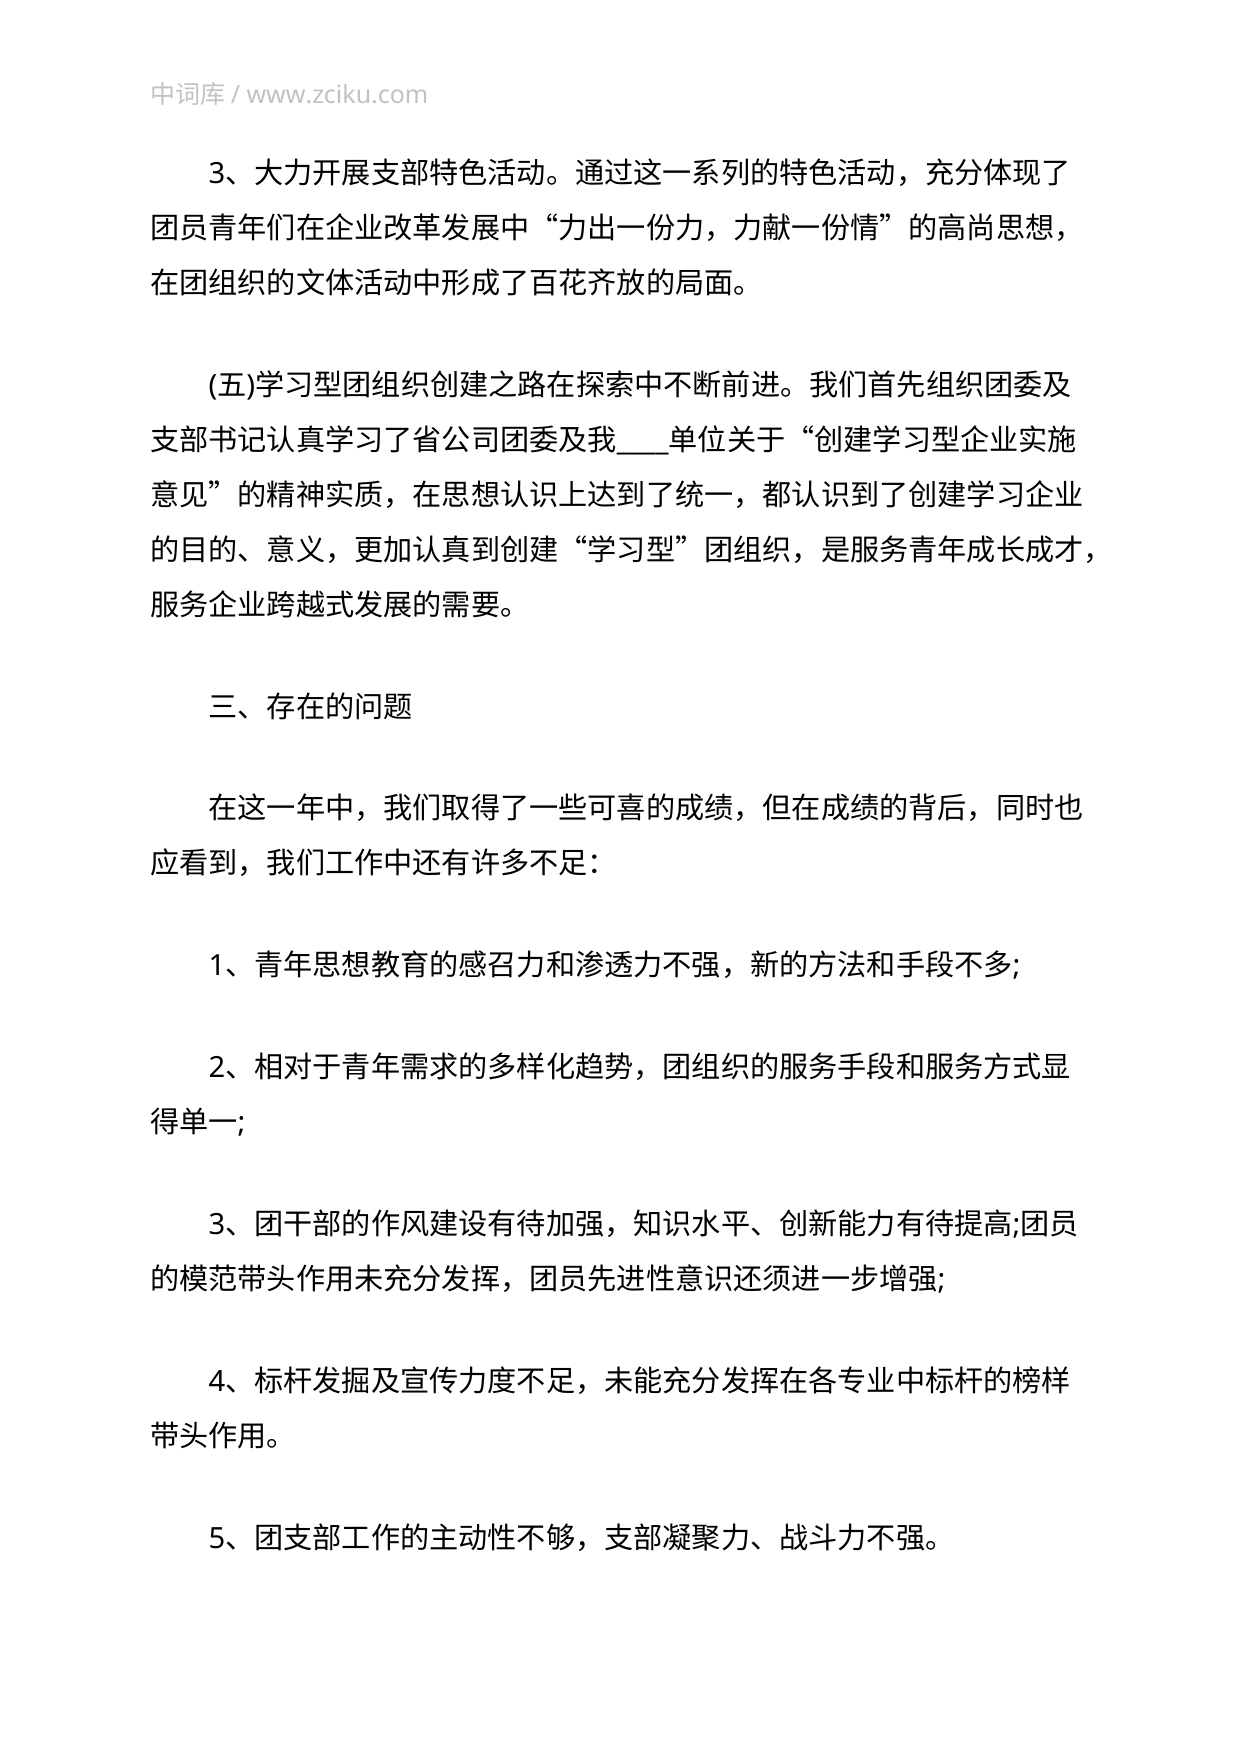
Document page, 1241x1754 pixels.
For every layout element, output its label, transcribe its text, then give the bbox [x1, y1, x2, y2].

text 3、团干部的作风建设有待加强，知识水平、创新能力有待提高;团员的模范带头作用未充分发挥，团员先进性意识还须进一步增强; [150, 1201, 1090, 1298]
text 4、标杆发掘及宣传力度不足，未能充分发挥在各专业中标杆的榜样带头作用。 [150, 1358, 1090, 1455]
text 3、大力开展支部特色活动。通过这一系列的特色活动，充分体现了团员青年们在企业改革发展中“力出一份力，力献一份情”的高尚思想，在团组织的文体活动中形成了百花齐放的局面。 [150, 150, 1090, 302]
text 2、相对于青年需求的多样化趋势，团组织的服务手段和服务方式显得单一; [150, 1044, 1090, 1141]
text 三、存在的问题 [150, 683, 1090, 726]
text 1、青年思想教育的感召力和渗透力不强，新的方法和手段不多; [150, 942, 1090, 984]
text 在这一年中，我们取得了一些可喜的成绩，但在成绩的背后，同时也应看到，我们工作中还有许多不足： [150, 785, 1090, 882]
text (五)学习型团组织创建之路在探索中不断前进。我们首先组织团委及支部书记认真学习了省公司团委及我____单位关于“创建学习型企业实施意见”的精神实质，在思想认识上达到了统一，都认识到了创建学习企业的目的、意义，更加认真到创建“学习型”团组织，是服务青年成长成才，服务企业跨越式发展的需要。 [150, 362, 1090, 624]
text 5、团支部工作的主动性不够，支部凝聚力、战斗力不强。 [150, 1514, 1090, 1557]
